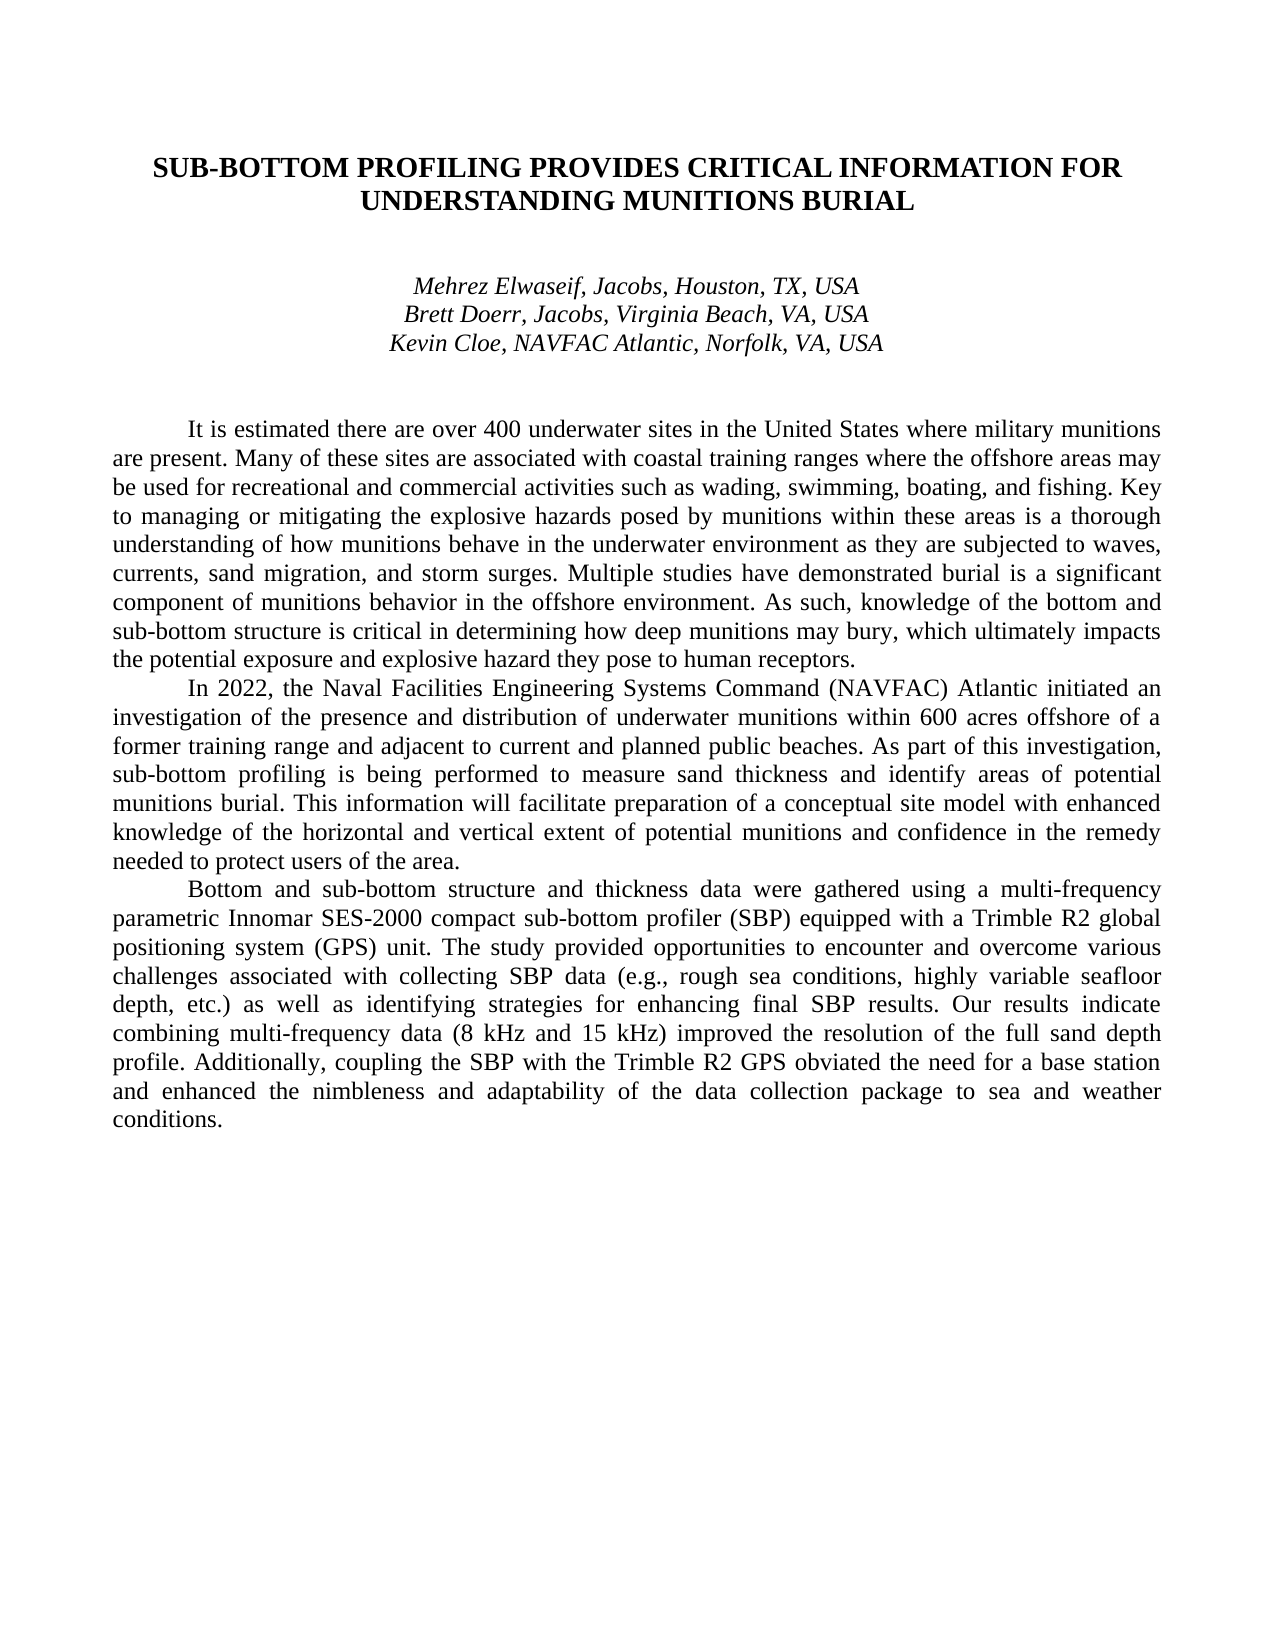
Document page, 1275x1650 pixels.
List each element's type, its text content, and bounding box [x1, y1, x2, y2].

subtitle Brett Doerr, Jacobs, Virginia Beach, VA, USA [112, 299, 1162, 328]
text Bottom and sub-bottom structure and thickness data were gathered using a multi-frequency parametric Innomar SES-2000 compact sub-bottom profiler (SBP) equipped with a Trimble R2 global positioning system (GPS) unit. The study provided opportunities to encounter and overcome various challenges associated with collecting SBP data (e.g., rough sea conditions, highly variable seafloor depth, etc.) as well as identifying strategies for enhancing final SBP results. Our results indicate combining multi-frequency data (8 kHz and 15 kHz) improved the resolution of the full sand depth profile. Additionally, coupling the SBP with the Trimble R2 GPS obviated the need for a base station and enhanced the nimbleness and adaptability of the data collection package to sea and weather conditions. [112, 874, 1162, 1133]
subtitle Mehrez Elwaseif, Jacobs, Houston, TX, USA [112, 271, 1162, 299]
title Sub-Bottom Profiling provides critical information for understanding munitions burial [112, 150, 1162, 217]
subtitle Kevin Cloe, NAVFAC Atlantic, Norfolk, VA, USA [112, 328, 1162, 357]
text It is estimated there are over 400 underwater sites in the United States where military munitions are present. Many of these sites are associated with coastal training ranges where the offshore areas may be used for recreational and commercial activities such as wading, swimming, boating, and fishing. Key to managing or mitigating the explosive hazards posed by munitions within these areas is a thorough understanding of how munitions behave in the underwater environment as they are subjected to waves, currents, sand migration, and storm surges. Multiple studies have demonstrated burial is a significant component of munitions behavior in the offshore environment. As such, knowledge of the bottom and sub-bottom structure is critical in determining how deep munitions may bury, which ultimately impacts the potential exposure and explosive hazard they pose to human receptors. [112, 414, 1162, 673]
text In 2022, the Naval Facilities Engineering Systems Command (NAVFAC) Atlantic initiated an investigation of the presence and distribution of underwater munitions within 600 acres offshore of a former training range and adjacent to current and planned public beaches. As part of this investigation, sub-bottom profiling is being performed to measure sand thickness and identify areas of potential munitions burial. This information will facilitate preparation of a conceptual site model with enhanced knowledge of the horizontal and vertical extent of potential munitions and confidence in the remedy needed to protect users of the area. [112, 673, 1162, 874]
